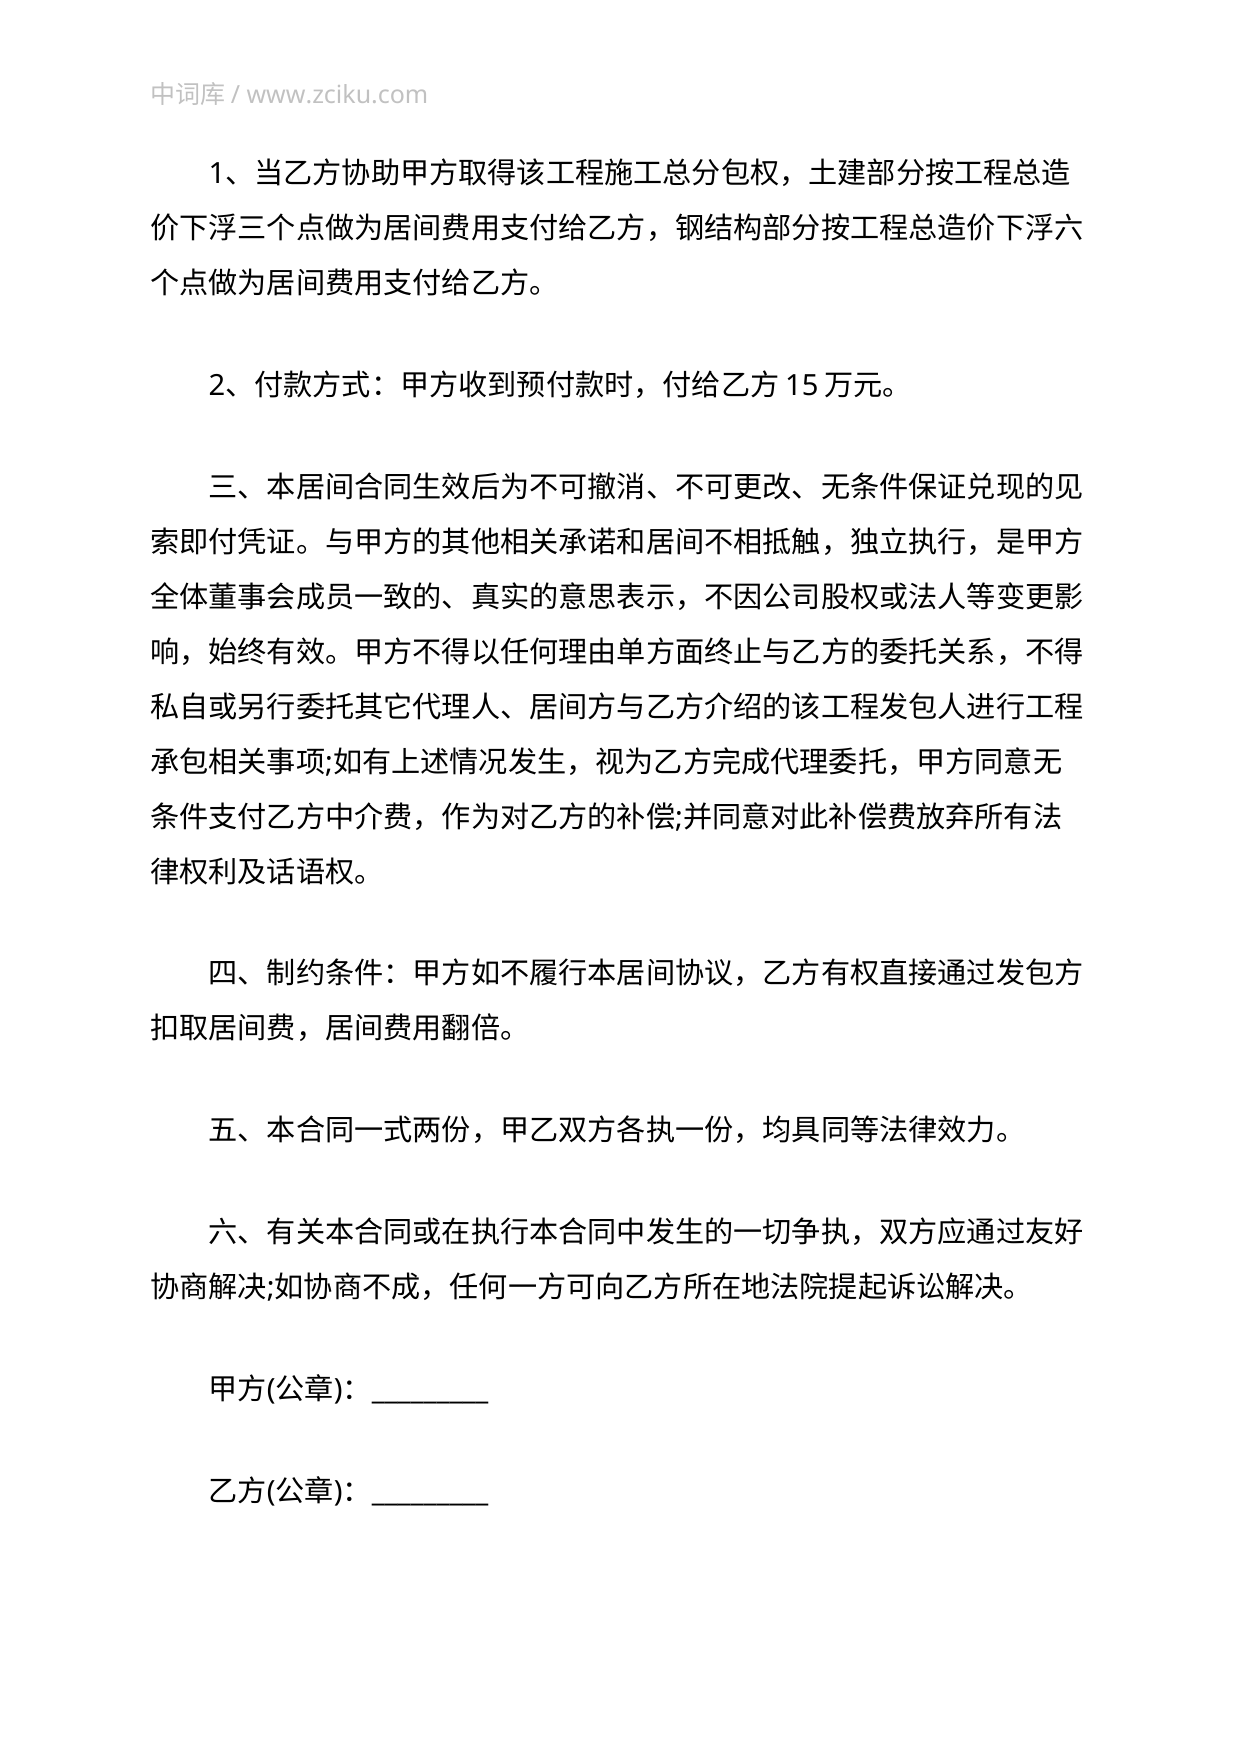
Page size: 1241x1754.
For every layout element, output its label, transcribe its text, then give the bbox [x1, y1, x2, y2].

text 四、制约条件：甲方如不履行本居间协议，乙方有权直接通过发包方扣取居间费，居间费用翻倍。 [150, 950, 1090, 1047]
text 1、当乙方协助甲方取得该工程施工总分包权，土建部分按工程总造价下浮三个点做为居间费用支付给乙方，钢结构部分按工程总造价下浮六个点做为居间费用支付给乙方。 [150, 150, 1090, 302]
text 乙方(公章)：_________ [150, 1467, 1090, 1509]
text 五、本合同一式两份，甲乙双方各执一份，均具同等法律效力。 [150, 1107, 1090, 1149]
text 2、付款方式：甲方收到预付款时，付给乙方15万元。 [150, 362, 1090, 404]
text 甲方(公章)：_________ [150, 1365, 1090, 1408]
text 三、本居间合同生效后为不可撤消、不可更改、无条件保证兑现的见索即付凭证。与甲方的其他相关承诺和居间不相抵触，独立执行，是甲方全体董事会成员一致的、真实的意思表示，不因公司股权或法人等变更影响，始终有效。甲方不得以任何理由单方面终止与乙方的委托关系，不得私自或另行委托其它代理人、居间方与乙方介绍的该工程发包人进行工程承包相关事项;如有上述情况发生，视为乙方完成代理委托，甲方同意无条件支付乙方中介费，作为对乙方的补偿;并同意对此补偿费放弃所有法律权利及话语权。 [150, 464, 1090, 890]
text 六、有关本合同或在执行本合同中发生的一切争执，双方应通过友好协商解决;如协商不成，任何一方可向乙方所在地法院提起诉讼解决。 [150, 1208, 1090, 1306]
